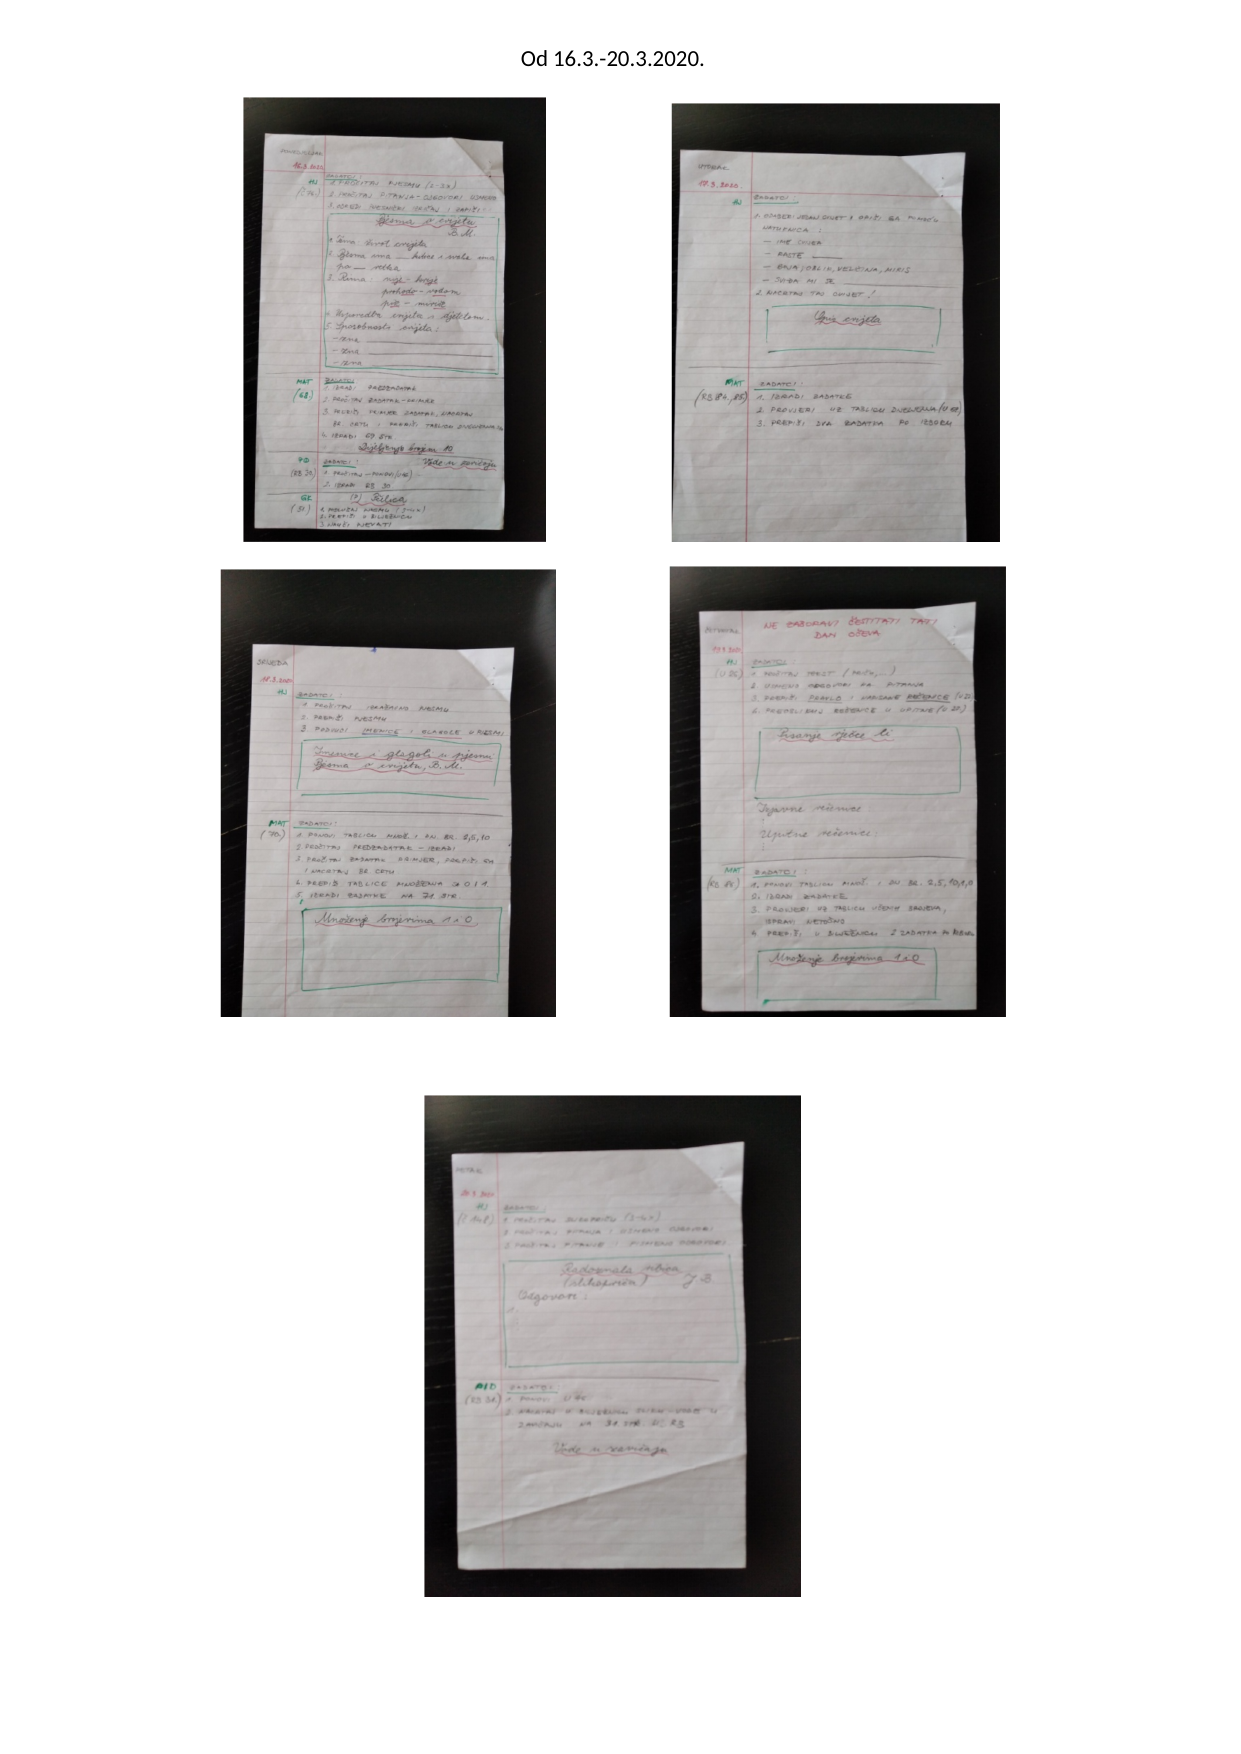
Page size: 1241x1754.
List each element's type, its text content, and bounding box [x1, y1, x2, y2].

text Od 16.3.-20.3.2020. [29, 44, 1196, 72]
picture [425, 1096, 801, 1597]
picture [672, 104, 1000, 542]
picture [221, 570, 556, 1017]
picture [244, 98, 546, 541]
picture [670, 567, 1006, 1017]
